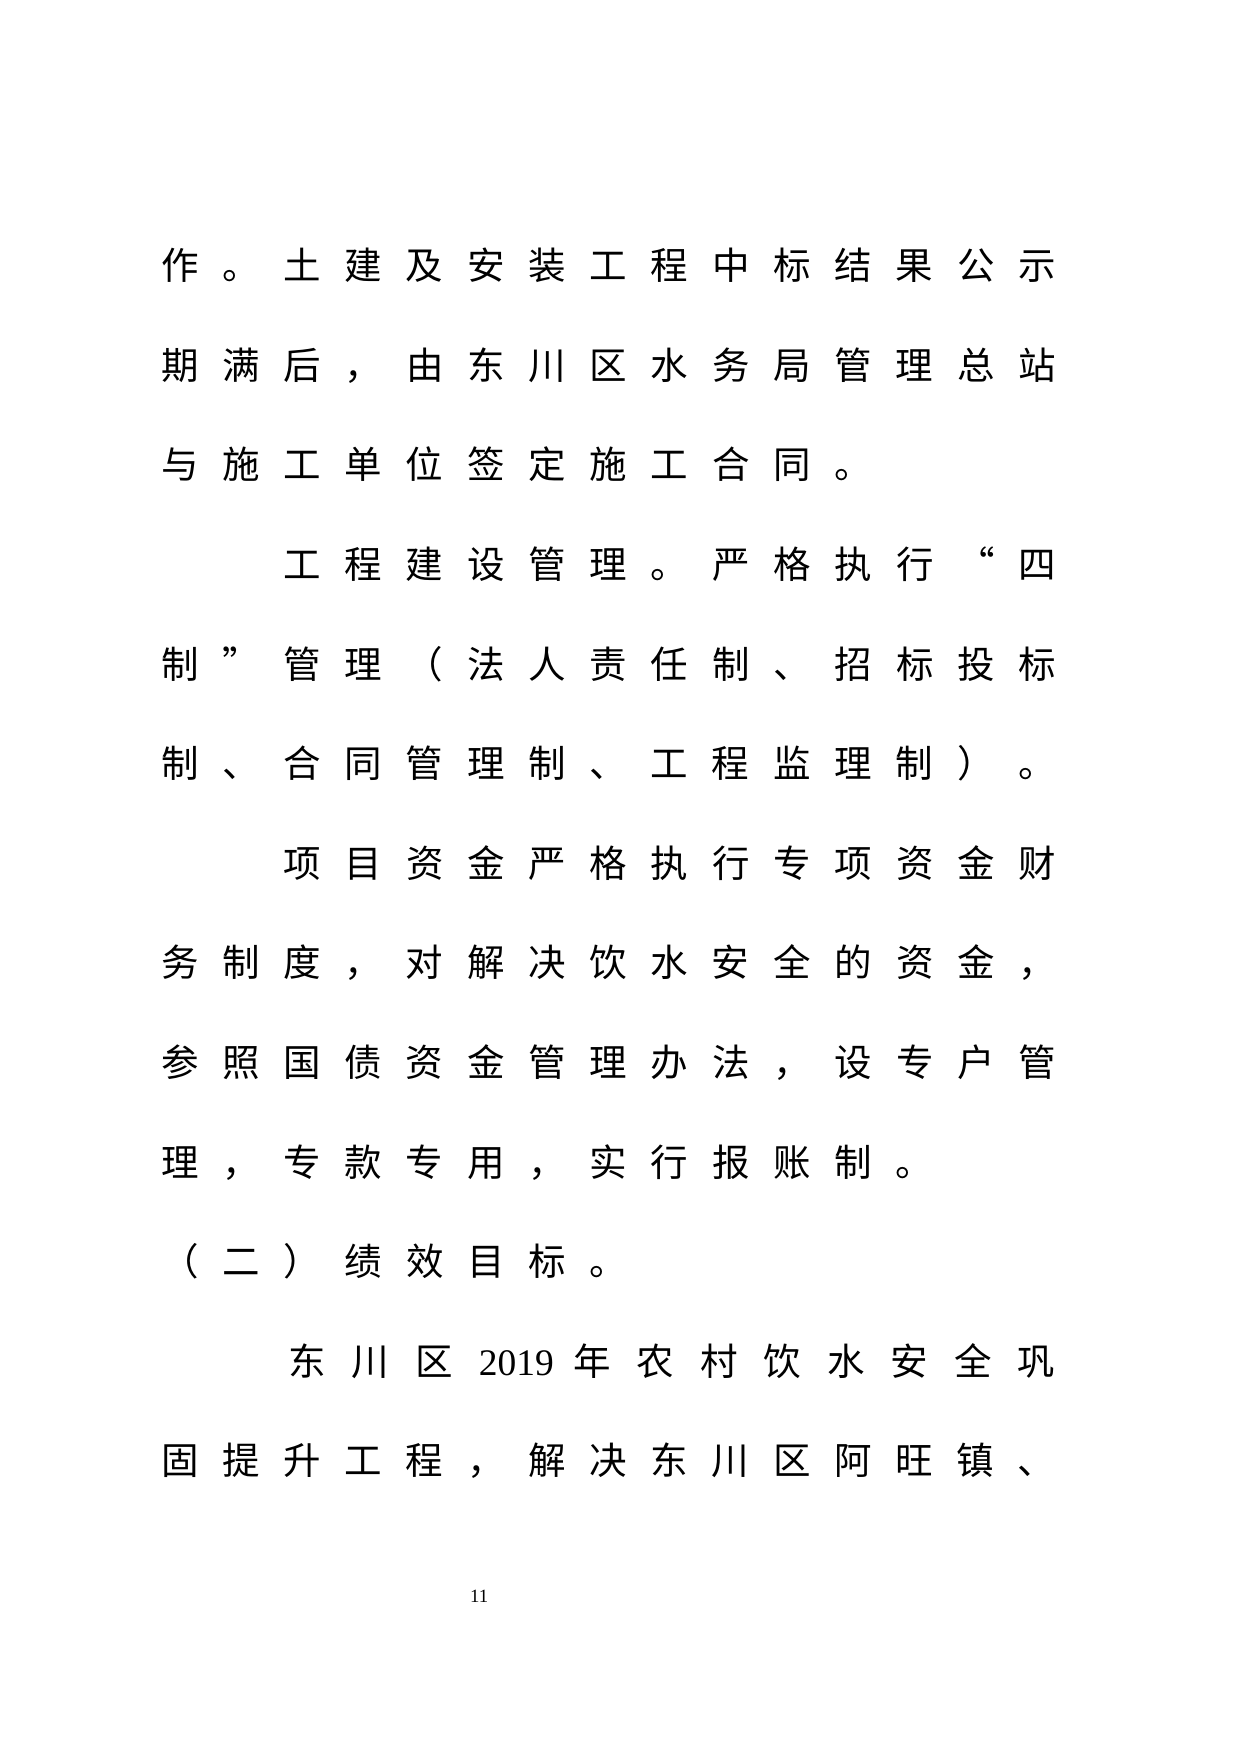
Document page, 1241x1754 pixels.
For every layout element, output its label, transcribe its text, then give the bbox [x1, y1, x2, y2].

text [161, 214, 1079, 512]
text 项目资金严格执行专项资金财务制度，对解决饮水安全的资金，参照国债资金管理办法，设专户管理，专款专用，实行报账制。 [161, 811, 1079, 1209]
text 工程建设管理。严格执行“四制”管理（法人责任制、招标投标制、合同管理制、工程监理制）。 [161, 512, 1079, 811]
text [161, 1309, 1079, 1508]
text （二）绩效目标。 [161, 1209, 1079, 1309]
